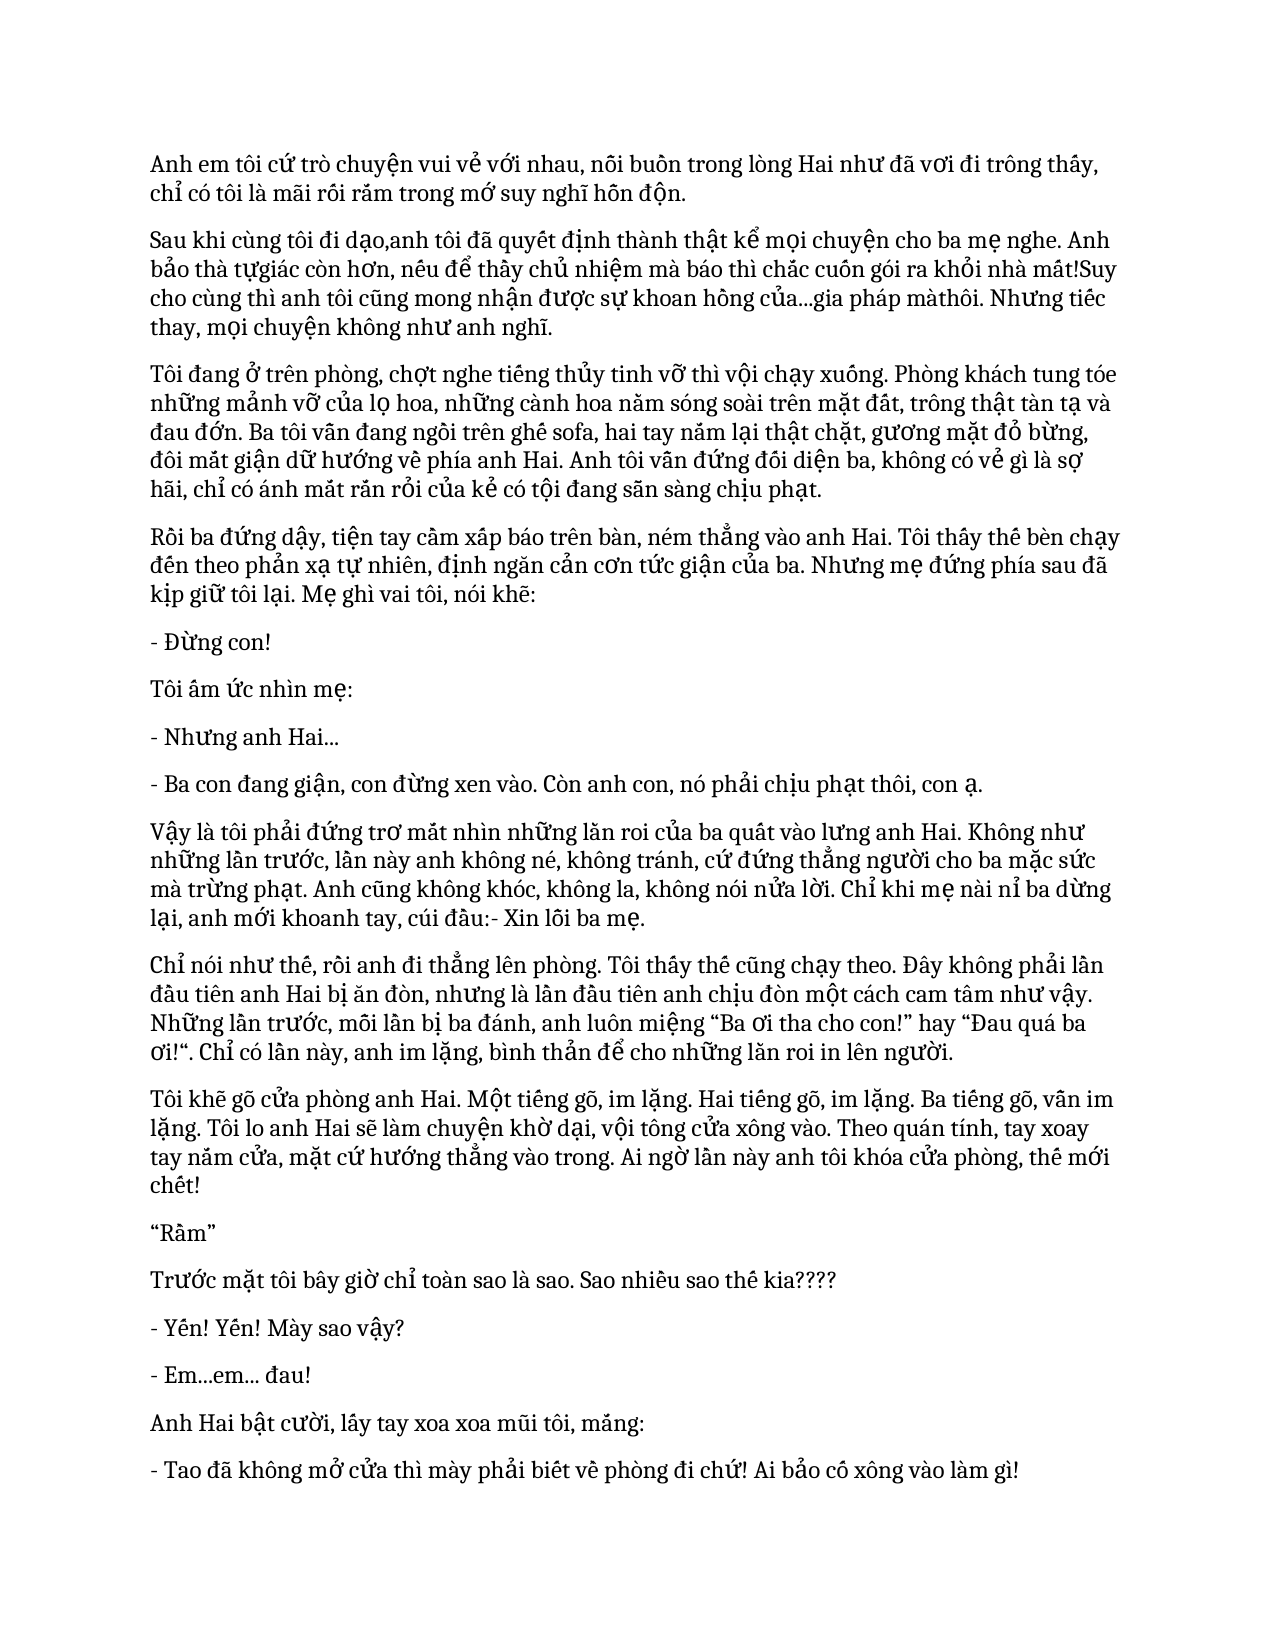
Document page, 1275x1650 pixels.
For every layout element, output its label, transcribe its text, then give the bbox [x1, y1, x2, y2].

text Chỉ nói như thế, rồi anh đi thẳng lên phòng. Tôi thấy thế cũng chạy theo. Đây không phải lần đầu tiên anh Hai bị ăn đòn, nhưng là lần đầu tiên anh chịu đòn một cách cam tâm như vậy. Những lần trước, mỗi lần bị ba đánh, anh luôn miệng “Ba ơi tha cho con!” hay “Đau quá ba ơi!“. Chỉ có lần này, anh im lặng, bình thản để cho những lằn roi in lên người. [150, 951, 1125, 1066]
text - Em...em... đau! [150, 1361, 1125, 1390]
text Sau khi cùng tôi đi dạo,anh tôi đã quyết định thành thật kể mọi chuyện cho ba mẹ nghe. Anh bảo thà tựgiác còn hơn, nếu để thầy chủ nhiệm mà báo thì chắc cuốn gói ra khỏi nhà mất!Suy cho cùng thì anh tôi cũng mong nhận được sự khoan hồng của...gia pháp màthôi. Nhưng tiếc thay, mọi chuyện không như anh nghĩ. [150, 226, 1125, 341]
text - Tao đã không mở cửa thì mày phải biết về phòng đi chứ! Ai bảo cố xông vào làm gì! [150, 1456, 1125, 1485]
text - Nhưng anh Hai... [150, 722, 1125, 751]
text Tôi khẽ gõ cửa phòng anh Hai. Một tiếng gõ, im lặng. Hai tiếng gõ, im lặng. Ba tiếng gõ, vẫn im lặng. Tôi lo anh Hai sẽ làm chuyện khờ dại, vội tông cửa xông vào. Theo quán tính, tay xoay tay nắm cửa, mặt cứ hướng thẳng vào trong. Ai ngờ lần này anh tôi khóa cửa phòng, thế mới chết! [150, 1085, 1125, 1200]
text Tôi ấm ức nhìn mẹ: [150, 675, 1125, 704]
text Anh em tôi cứ trò chuyện vui vẻ với nhau, nỗi buồn trong lòng Hai như đã vơi đi trông thấy, chỉ có tôi là mãi rối rắm trong mớ suy nghĩ hỗn độn. [150, 150, 1125, 207]
text Rồi ba đứng dậy, tiện tay cầm xấp báo trên bàn, ném thẳng vào anh Hai. Tôi thấy thế bèn chạy đến theo phản xạ tự nhiên, định ngăn cản cơn tức giận của ba. Nhưng mẹ đứng phía sau đã kịp giữ tôi lại. Mẹ ghì vai tôi, nói khẽ: [150, 522, 1125, 609]
text “Rầm” [150, 1219, 1125, 1247]
text Tôi đang ở trên phòng, chợt nghe tiếng thủy tinh vỡ thì vội chạy xuống. Phòng khách tung tóe những mảnh vỡ của lọ hoa, những cành hoa nằm sóng soài trên mặt đất, trông thật tàn tạ và đau đớn. Ba tôi vẫn đang ngồi trên ghế sofa, hai tay nắm lại thật chặt, gương mặt đỏ bừng, đôi mắt giận dữ hướng về phía anh Hai. Anh tôi vẫn đứng đối diện ba, không có vẻ gì là sợ hãi, chỉ có ánh mắt rắn rỏi của kẻ có tội đang sẵn sàng chịu phạt. [150, 360, 1125, 504]
text - Ba con đang giận, con đừng xen vào. Còn anh con, nó phải chịu phạt thôi, con ạ. [150, 770, 1125, 799]
text Anh Hai bật cười, lấy tay xoa xoa mũi tôi, mắng: [150, 1409, 1125, 1437]
text Trước mặt tôi bây giờ chỉ toàn sao là sao. Sao nhiều sao thế kia???? [150, 1266, 1125, 1295]
text - Đừng con! [150, 627, 1125, 656]
text - Yến! Yến! Mày sao vậy? [150, 1314, 1125, 1342]
text Vậy là tôi phải đứng trơ mắt nhìn những lằn roi của ba quất vào lưng anh Hai. Không như những lần trước, lần này anh không né, không tránh, cứ đứng thẳng người cho ba mặc sức mà trừng phạt. Anh cũng không khóc, không la, không nói nửa lời. Chỉ khi mẹ nài nỉ ba dừng lại, anh mới khoanh tay, cúi đầu:- Xin lỗi ba mẹ. [150, 817, 1125, 932]
